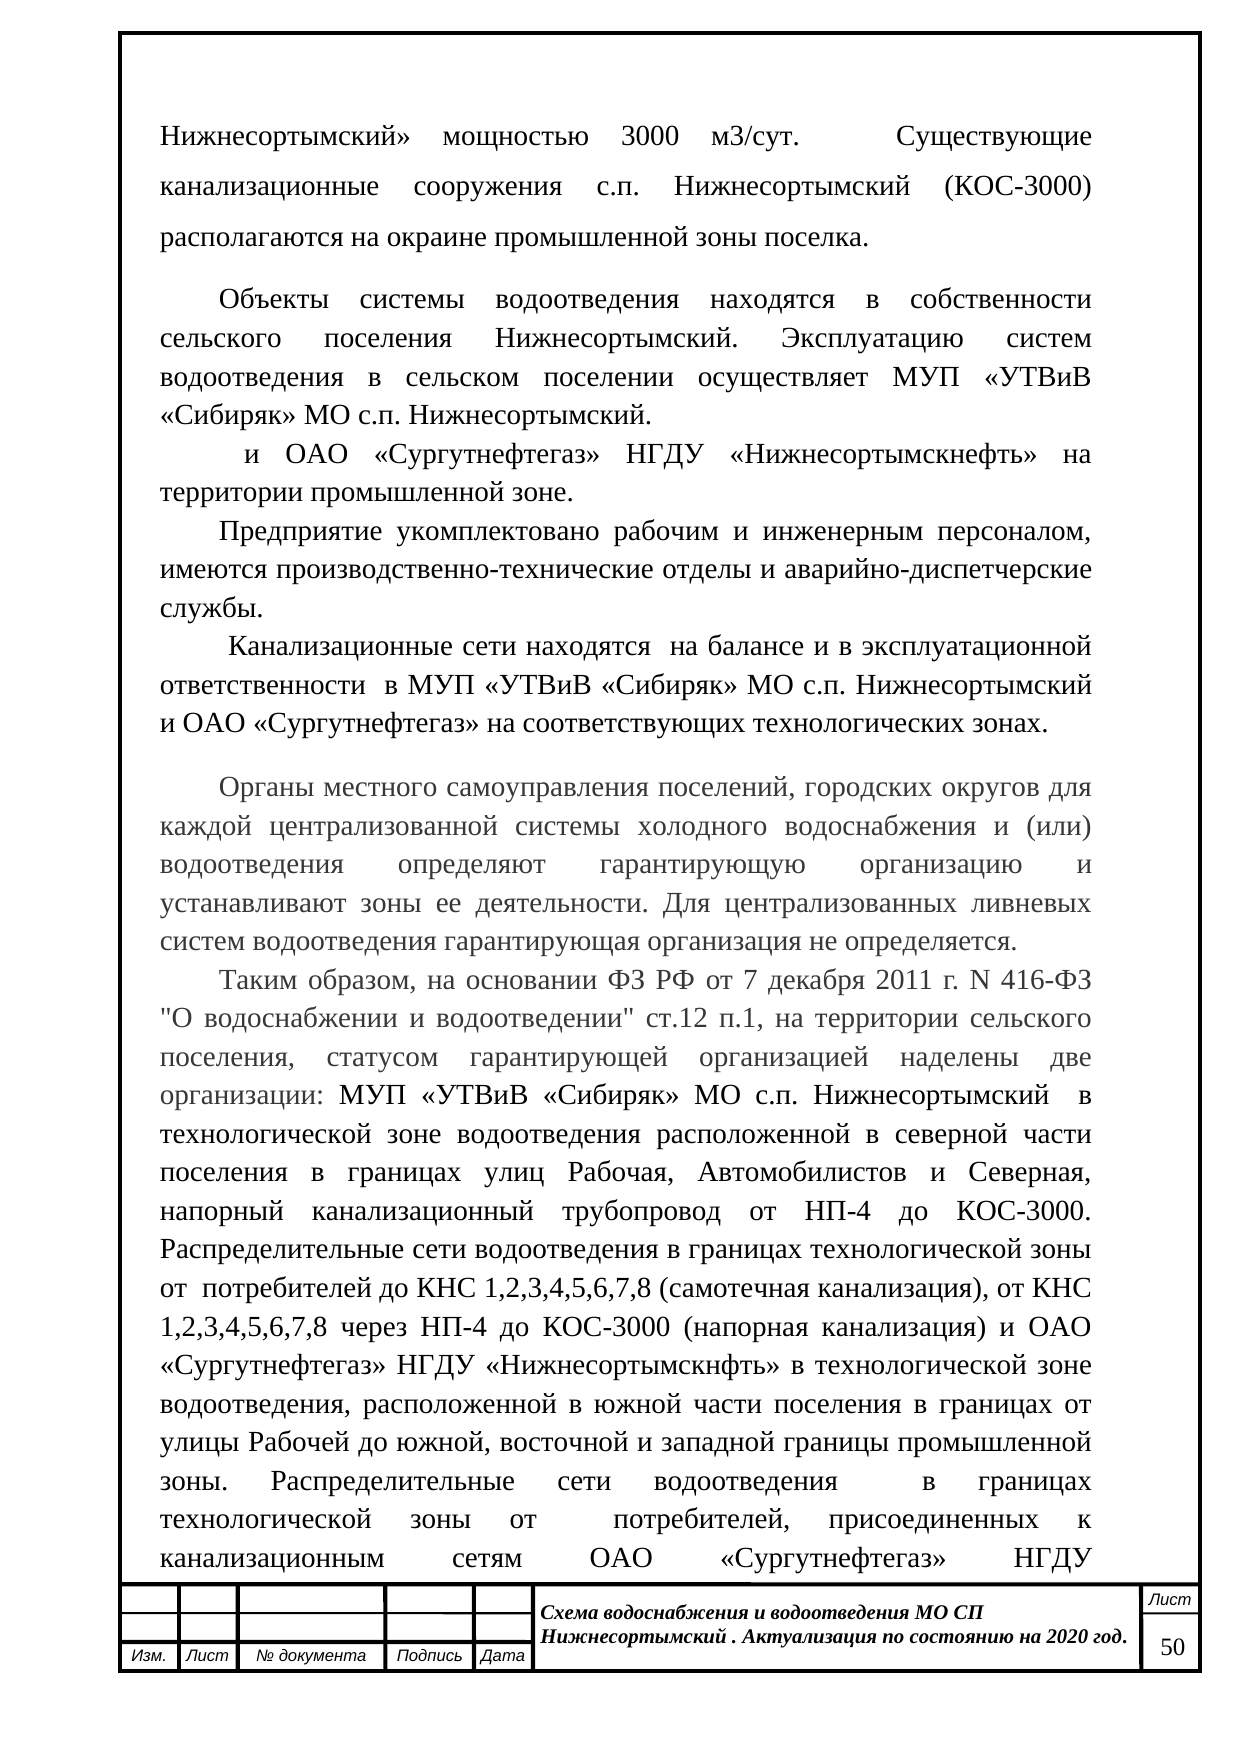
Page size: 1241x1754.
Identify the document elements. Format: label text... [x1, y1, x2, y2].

text и ОАО «Сургутнефтегаз» НГДУ «Нижнесортымскнефть» на территории промышленной зоне. [159, 436, 1092, 508]
text Предприятие укомплектовано рабочим и инженерным персоналом, имеются производственно-технические отделы и аварийно-диспетчерские службы. [159, 513, 1092, 623]
text Органы местного самоуправления поселений, городских округов для каждой централизованной системы холодного водоснабжения и (или) водоотведения определяют гарантирующую организацию и устанавливают зоны ее деятельности. Для централизованных ливневых систем водоотведения гарантирующая организация не определяется. [159, 769, 1092, 957]
text Канализационные сети находятся на балансе и в эксплуатационной ответственности в МУП «УТВиВ «Сибиряк» МО с.п. Нижнесортымский и ОАО «Сургутнефтегаз» на соответствующих технологических зонах. [159, 628, 1092, 739]
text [159, 962, 1092, 1573]
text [159, 118, 1092, 252]
text Объекты системы водоотведения находятся в собственности сельского поселения Нижнесортымский. Эксплуатацию систем водоотведения в сельском поселении осуществляет МУП «УТВиВ «Сибиряк» МО с.п. Нижнесортымский. [159, 282, 1092, 431]
